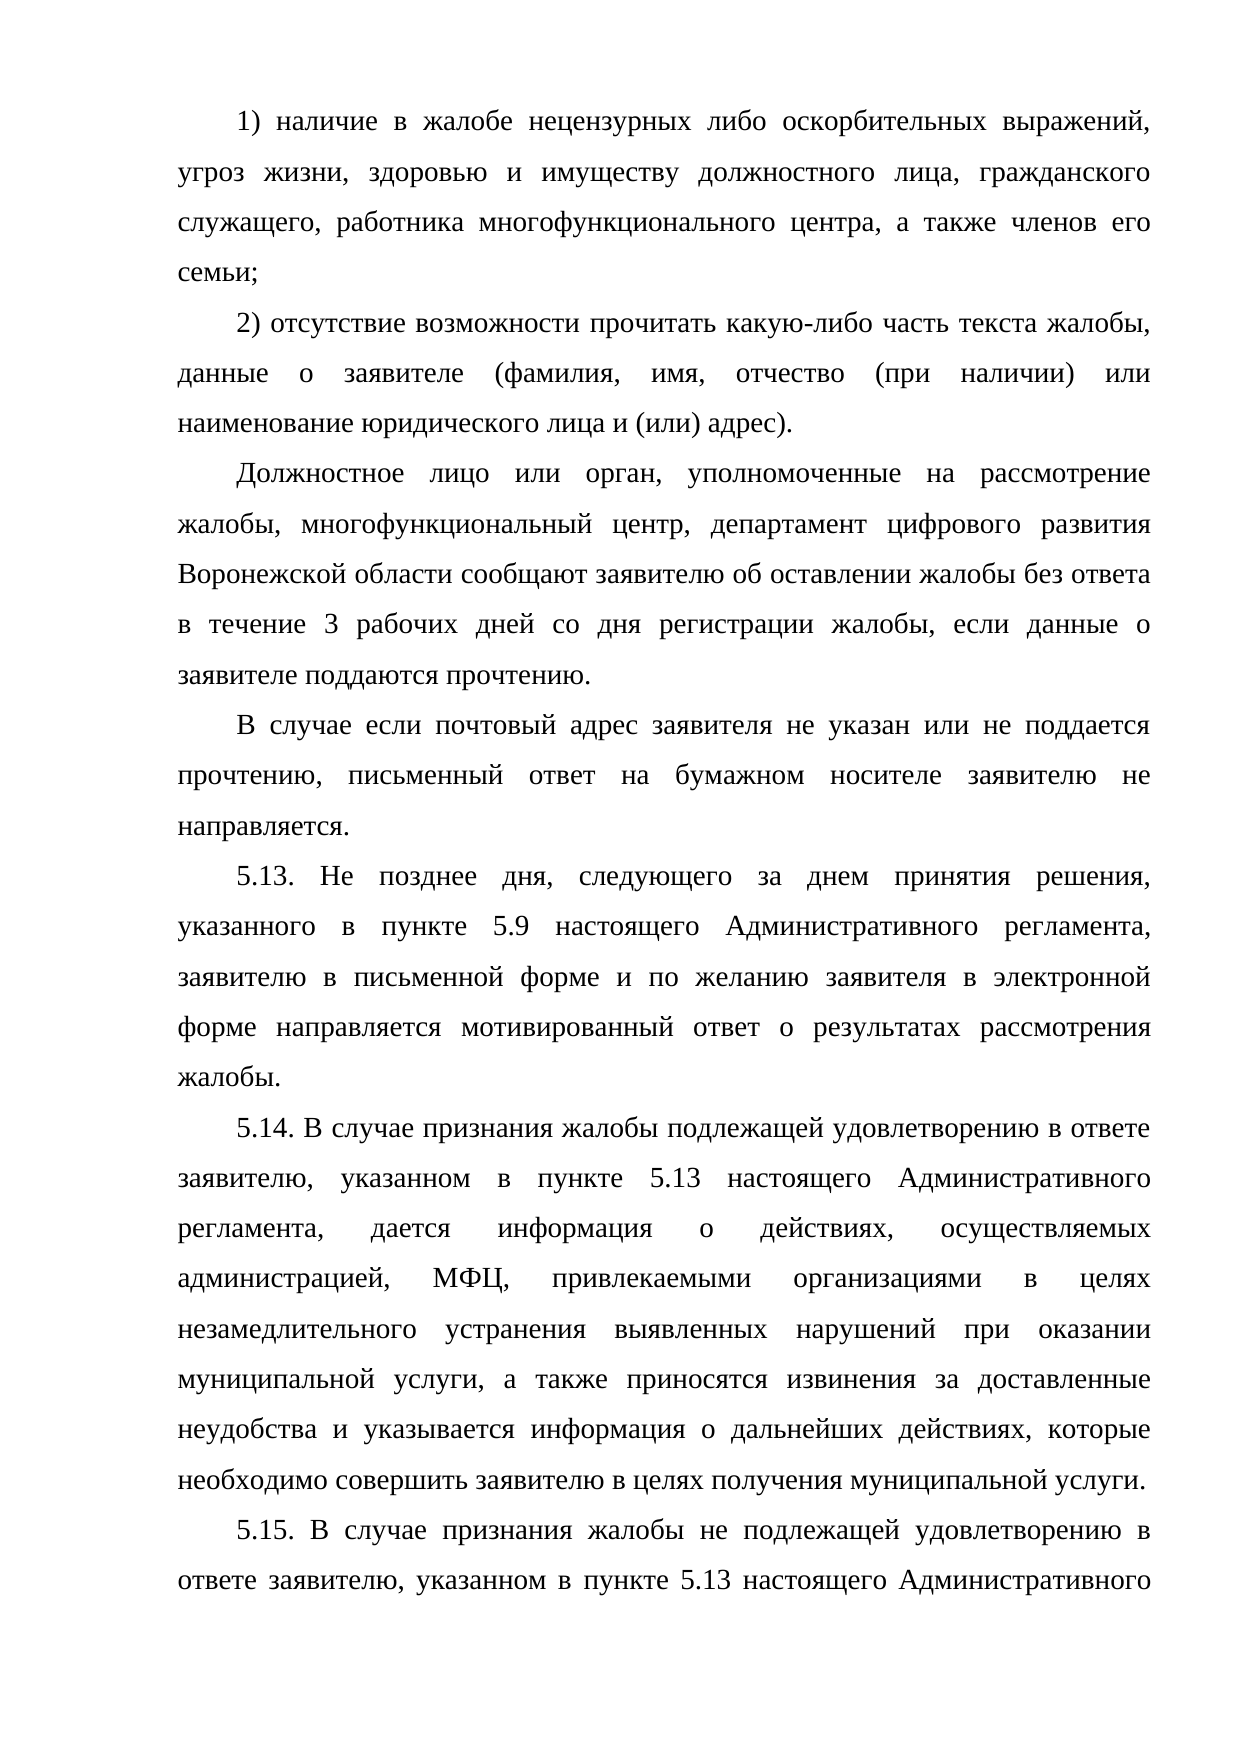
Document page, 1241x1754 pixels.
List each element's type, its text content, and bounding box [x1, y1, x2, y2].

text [177, 1512, 1152, 1596]
text Должностное лицо или орган, уполномоченные на рассмотрение жалобы, многофункциональный центр, департамент цифрового развития Воронежской области сообщают заявителю об оставлении жалобы без ответа в течение 3 рабочих дней со дня регистрации жалобы, если данные о заявителе поддаются прочтению. [177, 456, 1152, 690]
text 1) наличие в жалобе нецензурных либо оскорбительных выражений, угроз жизни, здоровью и имуществу должностного лица, гражданского служащего, работника многофункционального центра, а также членов его семьи; [177, 103, 1152, 288]
text В случае если почтовый адрес заявителя не указан или не поддается прочтению, письменный ответ на бумажном носителе заявителю не направляется. [177, 707, 1152, 841]
text 5.14. В случае признания жалобы подлежащей удовлетворению в ответе заявителю, указанном в пункте 5.13 настоящего Административного регламента, дается информация о действиях, осуществляемых администрацией, МФЦ, привлекаемыми организациями в целях незамедлительного устранения выявленных нарушений при оказании муниципальной услуги, а также приносятся извинения за доставленные неудобства и указывается информация о дальнейших действиях, которые необходимо совершить заявителю в целях получения муниципальной услуги. [177, 1110, 1152, 1495]
text 2) отсутствие возможности прочитать какую-либо часть текста жалобы, данные о заявителе (фамилия, имя, отчество (при наличии) или наименование юридического лица и (или) адрес). [177, 305, 1152, 439]
text 5.13. Не позднее дня, следующего за днем принятия решения, указанного в пункте 5.9 настоящего Административного регламента, заявителю в письменной форме и по желанию заявителя в электронной форме направляется мотивированный ответ о результатах рассмотрения жалобы. [177, 858, 1152, 1093]
